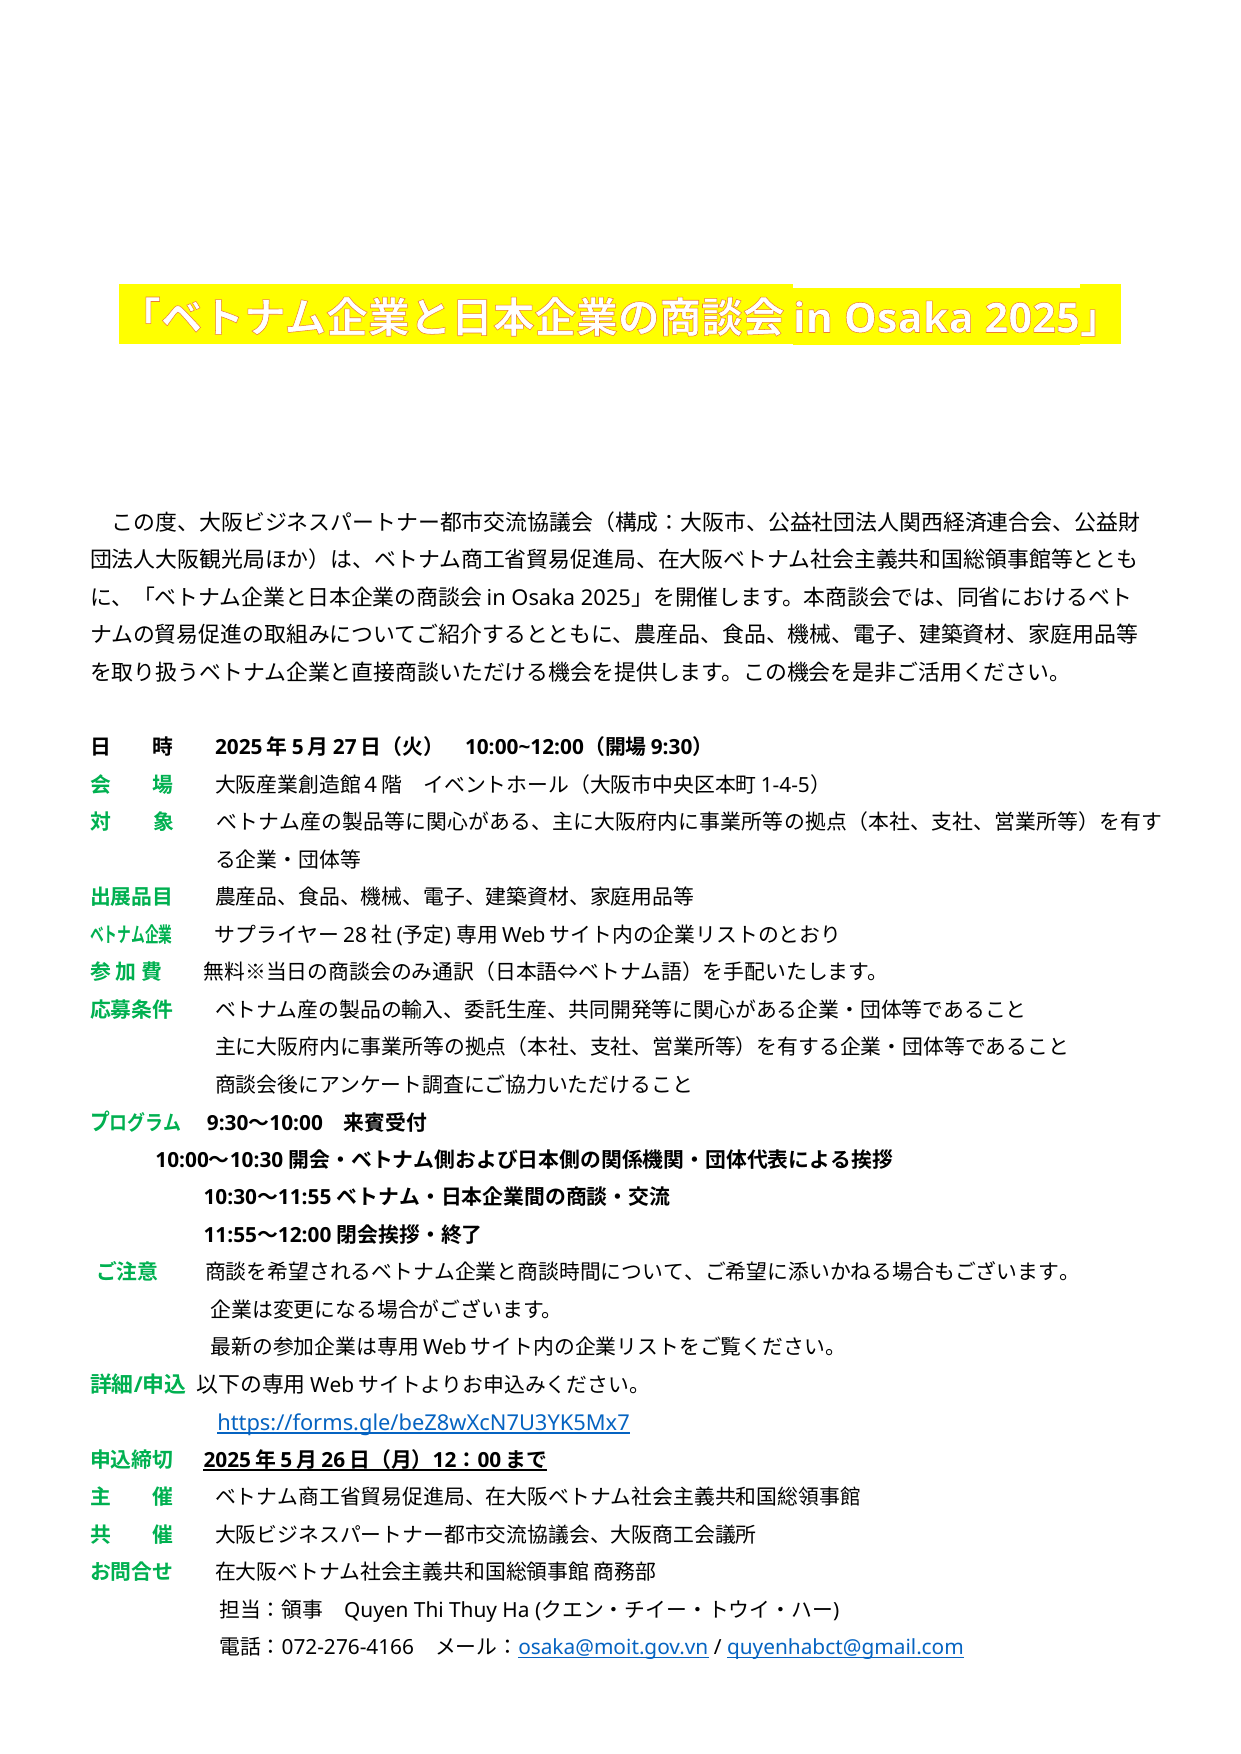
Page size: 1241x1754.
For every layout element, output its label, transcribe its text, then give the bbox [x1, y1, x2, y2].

text 対 象 べトナム産の製品等に関心がある、主に大阪府内に事業所等の拠点（本社、支社、営業所等）を有する企業・団体等 [90, 802, 1165, 877]
text 主に大阪府内に事業所等の拠点（本社、支社、営業所等）を有する企業・団体等であること [90, 1027, 1165, 1064]
text 出展品目 農産品、食品、機械、電子、建築資材、家庭用品等 [90, 877, 1165, 914]
text 商談会後にアンケート調査にご協力いただけること [90, 1064, 1165, 1102]
text 担当：領事 Quyen Thi Thuy Ha (クエン・チイー・トウイ・ハー) [104, 1589, 1165, 1627]
text プログラム 9:30～10:00 来賓受付 [90, 1102, 1165, 1139]
text この度、大阪ビジネスパートナー都市交流協議会（構成：大阪市、公益社団法人関西経済連合会、公益財団法人大阪観光局ほか）は、ベトナム商工省貿易促進局、在大阪ベトナム社会主義共和国総領事館等とともに、「ベトナム企業と日本企業の商談会in Osaka 2025」を開催します。本商談会では、同省におけるベトナムの貿易促進の取組みについてご紹介するとともに、農産品、食品、機械、電子、建築資材、家庭用品等を取り扱うベトナム企業と直接商談いただける機会を提供します。この機会を是非ご活用ください。 [90, 502, 1153, 689]
text 「ベトナム企業と日本企業の商談会in Osaka 2025」 [75, 277, 1165, 352]
text 最新の参加企業は専用Webサイト内の企業リストをご覧ください。 [75, 1327, 1165, 1364]
text 企業は変更になる場合がございます。 [75, 1289, 1165, 1327]
text 10:00～10:30 開会・ベトナム側および日本側の関係機関・団体代表による挨拶 [90, 1139, 1165, 1177]
text 申込締切 2025年5月26日（月）12：00まで [90, 1439, 1165, 1477]
text 詳細/申込 以下の専用Webサイトよりお申込みください。 https://forms.gle/beZ8wXcN7U3YK5Mx7 [90, 1364, 1165, 1439]
text 参 加 費 無料※当日の商談会のみ通訳（日本語⇔ベトナム語）を手配いたします。 [90, 952, 1165, 989]
text ベトナム企業 サプライヤー28社 (予定) 専用Webサイト内の企業リストのとおり [90, 914, 1165, 952]
text 主 催 ベトナム商工省貿易促進局、在大阪ベトナム社会主義共和国総領事館 [90, 1477, 1165, 1514]
text 会 場 大阪産業創造館４階 イベントホール（大阪市中央区本町1-4-5） [90, 764, 1165, 802]
text 日 時 2025年5月27日（火） 10:00~12:00（開場9:30） [90, 727, 1165, 764]
text 応募条件 ベトナム産の製品の輸入、委託生産、共同開発等に関心がある企業・団体等であること [90, 989, 1165, 1027]
text ご注意 商談を希望されるベトナム企業と商談時間について、ご希望に添いかねる場合もございます。 [75, 1252, 1165, 1289]
text 11:55～12:00 閉会挨拶・終了 [90, 1214, 1165, 1252]
text 10:30～11:55 ベトナム・日本企業間の商談・交流 [90, 1177, 1165, 1214]
text お問合せ 在大阪ベトナム社会主義共和国総領事館 商務部 [90, 1552, 1165, 1589]
text 共 催 大阪ビジネスパートナー都市交流協議会、大阪商工会議所 [90, 1514, 1165, 1552]
text 電話：072-276-4166 メール：osaka@moit.gov.vn / quyenhabct@gmail.com [177, 1627, 1165, 1664]
